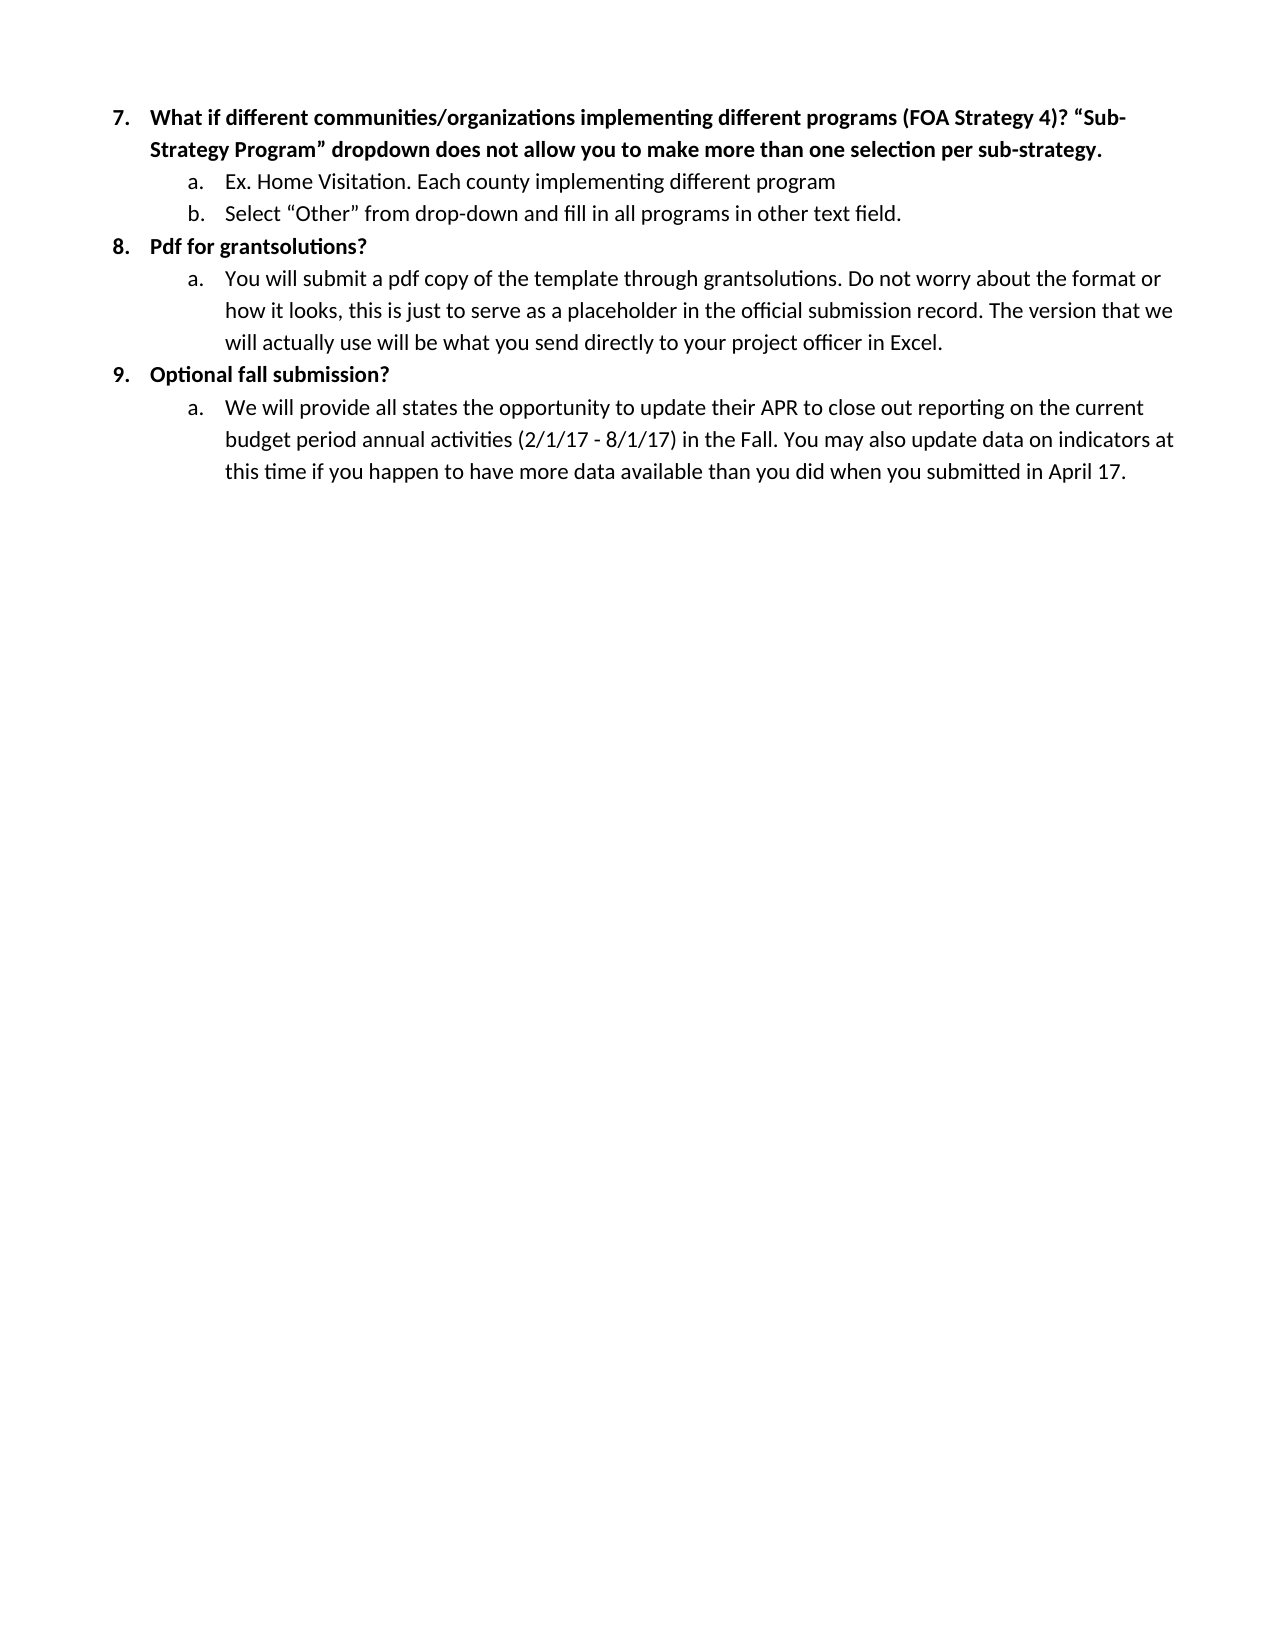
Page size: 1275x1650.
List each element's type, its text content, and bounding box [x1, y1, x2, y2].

list What if different communities/organizations implementing different programs (FOA Strategy 4)? “Sub-Strategy Program” dropdown does not allow you to make more than one selection per sub-strategy. [112, 103, 1200, 163]
list You will submit a pdf copy of the template through grantsolutions. Do not worry about the format or how it looks, this is just to serve as a placeholder in the official submission record. The version that we will actually use will be what you send directly to your project officer in Excel. [187, 264, 1200, 356]
list We will provide all states the opportunity to update their APR to close out reporting on the current budget period annual activities (2/1/17 - 8/1/17) in the Fall. You may also update data on indicators at this time if you happen to have more data available than you did when you submitted in April 17. [187, 393, 1200, 485]
list Pdf for grantsolutions? [112, 232, 1200, 260]
list Ex. Home Visitation. Each county implementing different program [187, 167, 1200, 195]
list Select “Other” from drop-down and fill in all programs in other text field. [187, 199, 1200, 228]
list Optional fall submission? [112, 361, 1200, 388]
